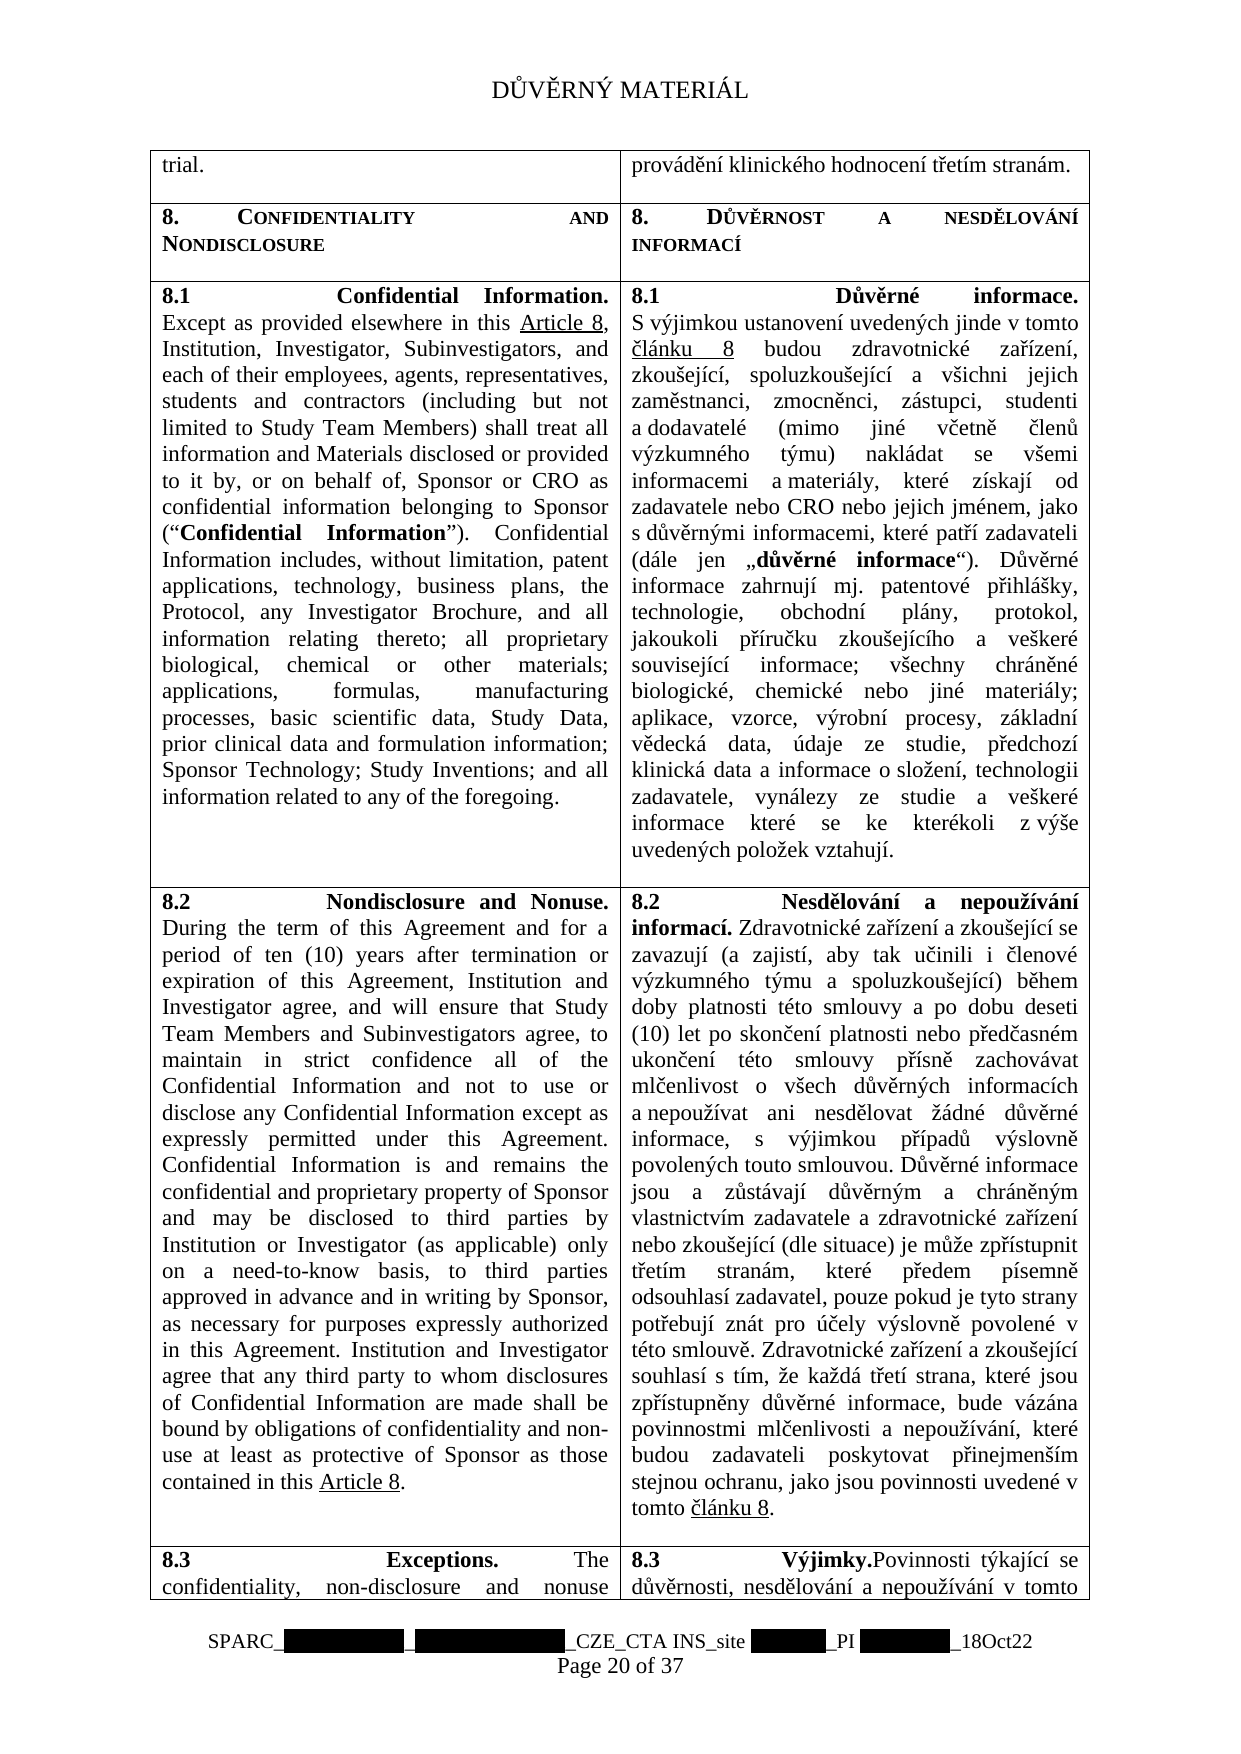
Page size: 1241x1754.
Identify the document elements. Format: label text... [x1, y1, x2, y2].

table_cell 8.2 Nondisclosure and Nonuse. During the term of this Agreement and for a period of ten (10) years after termination or expiration of this Agreement, Institution and Investigator agree, and will ensure that Study Team Members and Subinvestigators agree, to maintain in strict confidence all of the Confidential Information and not to use or disclose any Confidential Information except as expressly permitted under this Agreement. Confidential Information is and remains the confidential and proprietary property of Sponsor and may be disclosed to third parties by Institution or Investigator (as applicable) only on a need-to-know basis, to third parties approved in advance and in writing by Sponsor, as necessary for purposes expressly authorized in this Agreement. Institution and Investigator agree that any third party to whom disclosures of Confidential Information are made shall be bound by obligations of confidentiality and non-use at least as protective of Sponsor as those contained in this Article 8. [151, 888, 620, 1546]
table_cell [621, 1547, 1089, 1599]
table_cell 8.1 Důvěrné informace. S výjimkou ustanovení uvedených jinde v tomto článku 8 budou zdravotnické zařízení, zkoušející, spoluzkoušející a všichni jejich zaměstnanci, zmocněnci, zástupci, studenti a dodavatelé (mimo jiné včetně členů výzkumného týmu) nakládat se všemi informacemi a materiály, které získají od zadavatele nebo CRO nebo jejich jménem, jako s důvěrnými informacemi, které patří zadavateli (dále jen „důvěrné informace“). Důvěrné informace zahrnují mj. patentové přihlášky, technologie, obchodní plány, protokol, jakoukoli příručku zkoušejícího a veškeré související informace; všechny chráněné biologické, chemické nebo jiné materiály; aplikace, vzorce, výrobní procesy, základní vědecká data, údaje ze studie, předchozí klinická data a informace o složení, technologii zadavatele, vynálezy ze studie a veškeré informace které se ke kterékoli z výše uvedených položek vztahují. [621, 282, 1089, 887]
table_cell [151, 1547, 620, 1599]
table_cell 8. Confidentiality and Nondisclosure [151, 204, 620, 281]
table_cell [151, 151, 620, 202]
table_cell 8.1 Confidential Information. Except as provided elsewhere in this Article 8, Institution, Investigator, Subinvestigators, and each of their employees, agents, representatives, students and contractors (including but not limited to Study Team Members) shall treat all information and Materials disclosed or provided to it by, or on behalf of, Sponsor or CRO as confidential information belonging to Sponsor (“Confidential Information”). Confidential Information includes, without limitation, patent applications, technology, business plans, the Protocol, any Investigator Brochure, and all information relating thereto; all proprietary biological, chemical or other materials; applications, formulas, manufacturing processes, basic scientific data, Study Data, prior clinical data and formulation information; Sponsor Technology; Study Inventions; and all information related to any of the foregoing. [151, 282, 620, 887]
table_cell 8. Důvěrnost a nesdělování informací [621, 204, 1089, 281]
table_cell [621, 151, 1089, 202]
table_cell 8.2 Nesdělování a nepoužívání informací. Zdravotnické zařízení a zkoušející se zavazují (a zajistí, aby tak učinili i členové výzkumného týmu a spoluzkoušející) během doby platnosti této smlouvy a po dobu deseti (10) let po skončení platnosti nebo předčasném ukončení této smlouvy přísně zachovávat mlčenlivost o všech důvěrných informacích a nepoužívat ani nesdělovat žádné důvěrné informace, s výjimkou případů výslovně povolených touto smlouvou. Důvěrné informace jsou a zůstávají důvěrným a chráněným vlastnictvím zadavatele a zdravotnické zařízení nebo zkoušející (dle situace) je může zpřístupnit třetím stranám, které předem písemně odsouhlasí zadavatel, pouze pokud je tyto strany potřebují znát pro účely výslovně povolené v této smlouvě. Zdravotnické zařízení a zkoušející souhlasí s tím, že každá třetí strana, které jsou zpřístupněny důvěrné informace, bude vázána povinnostmi mlčenlivosti a nepoužívání, které budou zadavateli poskytovat přinejmenším stejnou ochranu, jako jsou povinnosti uvedené v tomto článku 8. [621, 888, 1089, 1546]
